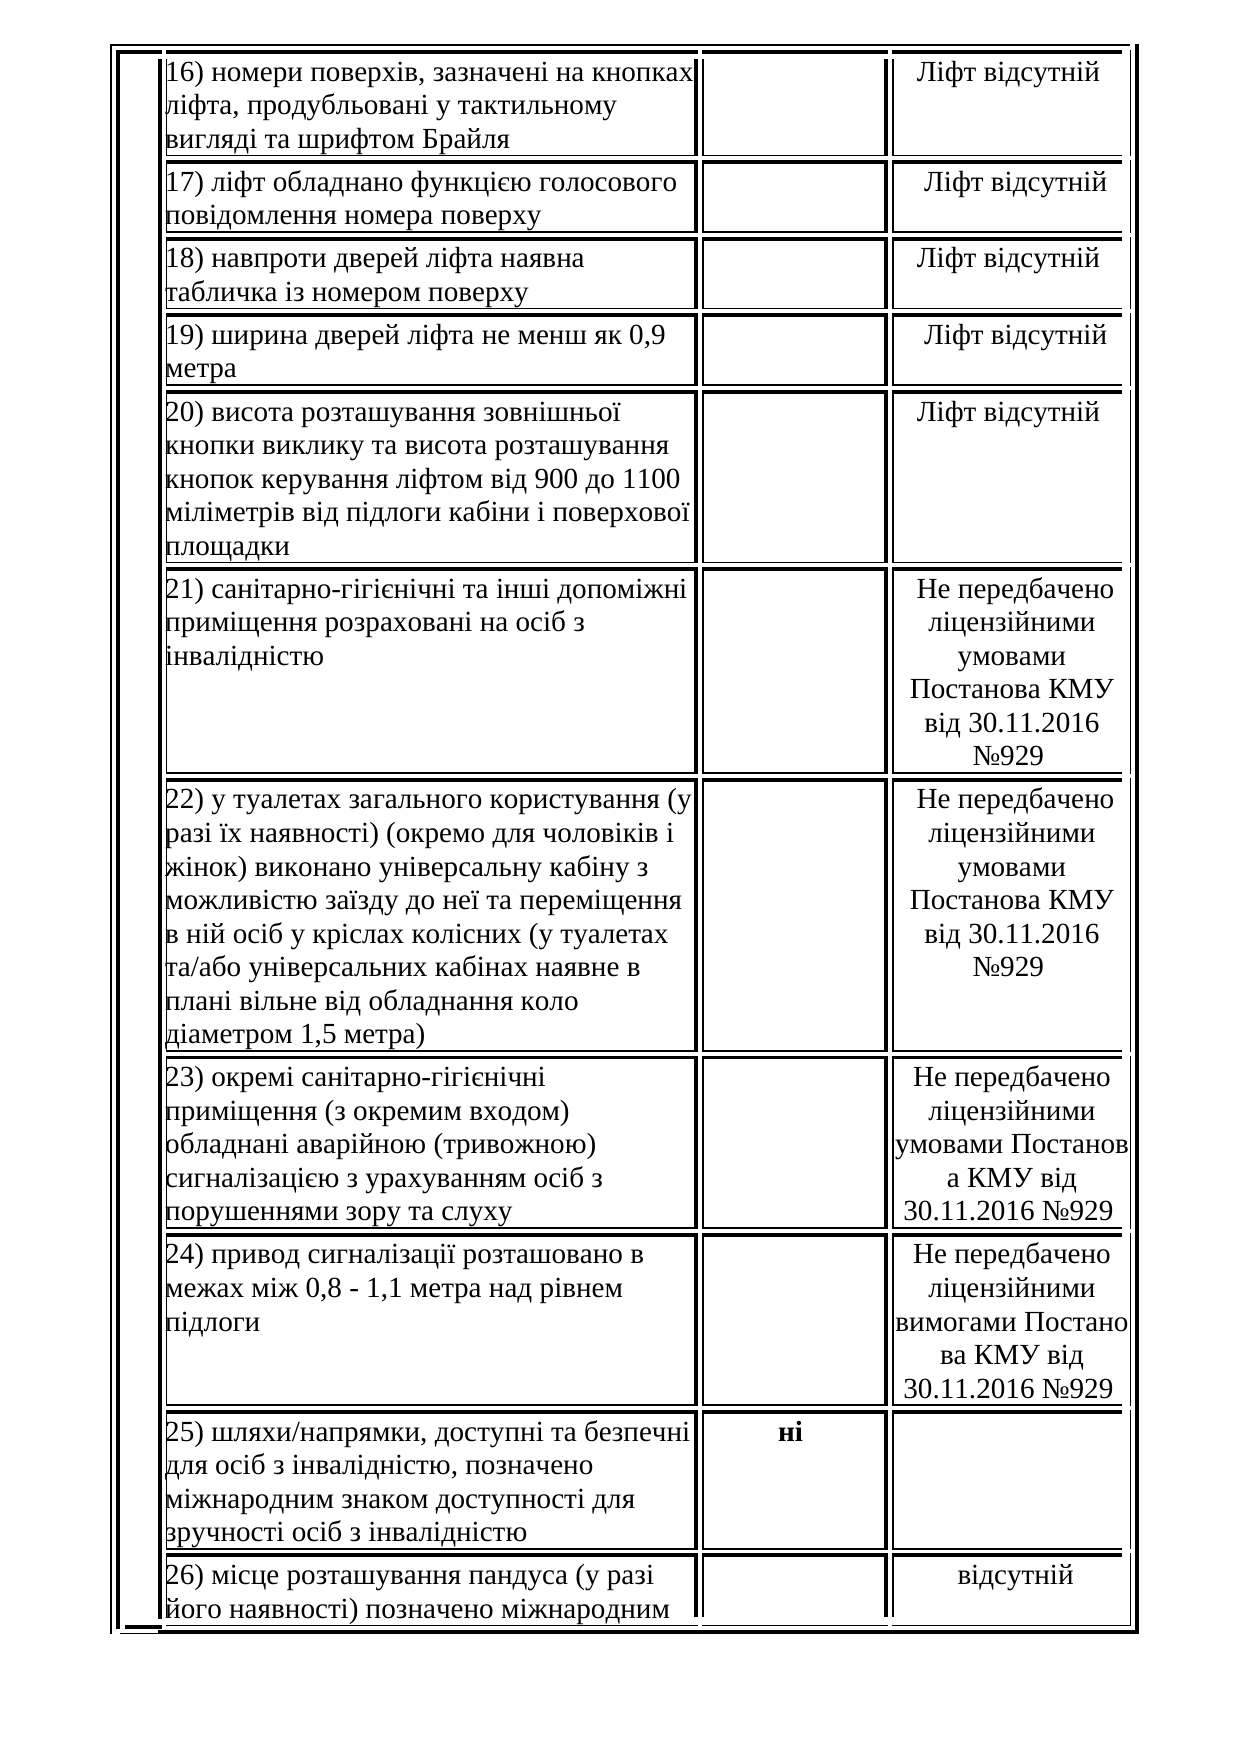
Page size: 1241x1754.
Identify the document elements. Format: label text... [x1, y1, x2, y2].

table_cell [889, 1404, 1134, 1548]
table_cell 17) ліфт обладнано функцією голосового повідомлення номера поверху [163, 155, 699, 231]
table_cell 20) висота розташування зовнішньої кнопки виклику та висота розташування кнопок керування ліфтом від 900 до 1100 міліметрів від підлоги кабіни і поверхової площадки [163, 384, 699, 561]
table_cell [699, 155, 889, 231]
table_cell 25) шляхи/напрямки, доступні та безпечні для осіб з інвалідністю, позначено міжнародним знаком доступності для зручності осіб з інвалідністю [163, 1404, 699, 1548]
table_cell Ліфт відсутній [889, 308, 1134, 384]
table_cell Не передбачено ліцензійними вимогами Постанова КМУ від 30.11.2016 №929 [889, 1227, 1134, 1404]
table_cell ні [699, 1404, 889, 1548]
table_cell 21) санітарно-гігієнічні та інші допоміжні приміщення розраховані на осіб з інвалідністю [163, 561, 699, 772]
table_cell [699, 384, 889, 561]
table_cell [699, 1548, 889, 1624]
table_cell [699, 308, 889, 384]
table_cell відсутній [889, 1548, 1134, 1624]
table_cell Не передбачено ліцензійними умовами Постанова КМУ від 30.11.2016 №929 [889, 772, 1134, 1050]
table_cell Ліфт відсутній [889, 44, 1134, 154]
table_cell [699, 1227, 889, 1404]
table_cell Ліфт відсутній [889, 155, 1134, 231]
table_cell [699, 1050, 889, 1227]
table_cell Не передбачено ліцензійними умовами Постанова КМУ від 30.11.2016 №929 [889, 561, 1134, 772]
table_cell 24) привод сигналізації розташовано в межах між 0,8 - 1,1 метра над рівнем підлоги [163, 1227, 699, 1404]
table_cell Ліфт відсутній [889, 231, 1134, 308]
table_cell [699, 46, 889, 154]
table_cell 16) номери поверхів, зазначені на кнопках ліфта, продубльовані у тактильному вигляді та шрифтом Брайля [163, 46, 699, 154]
table_cell Не передбачено ліцензійними умовами Постанова КМУ від 30.11.2016 №929 [889, 1050, 1134, 1227]
table_cell 23) окремі санітарно-гігієнічні приміщення (з окремим входом) обладнані аварійною (тривожною) сигналізацією з урахуванням осіб з порушеннями зору та слуху [163, 1050, 699, 1227]
table_cell 19) ширина дверей ліфта не менш як 0,9 метра [163, 308, 699, 384]
table_cell Ліфт відсутній [889, 384, 1134, 561]
table_cell 22) у туалетах загального користування (у разі їх наявності) (окремо для чоловіків і жінок) виконано універсальну кабіну з можливістю заїзду до неї та переміщення в ній осіб у кріслах колісних (у туалетах та/або універсальних кабінах наявне в плані вільне від обладнання коло діаметром 1,5 метра) [163, 772, 699, 1050]
table_cell [699, 772, 889, 1050]
table_cell [699, 561, 889, 772]
table_cell 18) навпроти дверей ліфта наявна табличка із номером поверху [163, 231, 699, 308]
table_cell [699, 231, 889, 308]
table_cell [163, 1548, 699, 1624]
